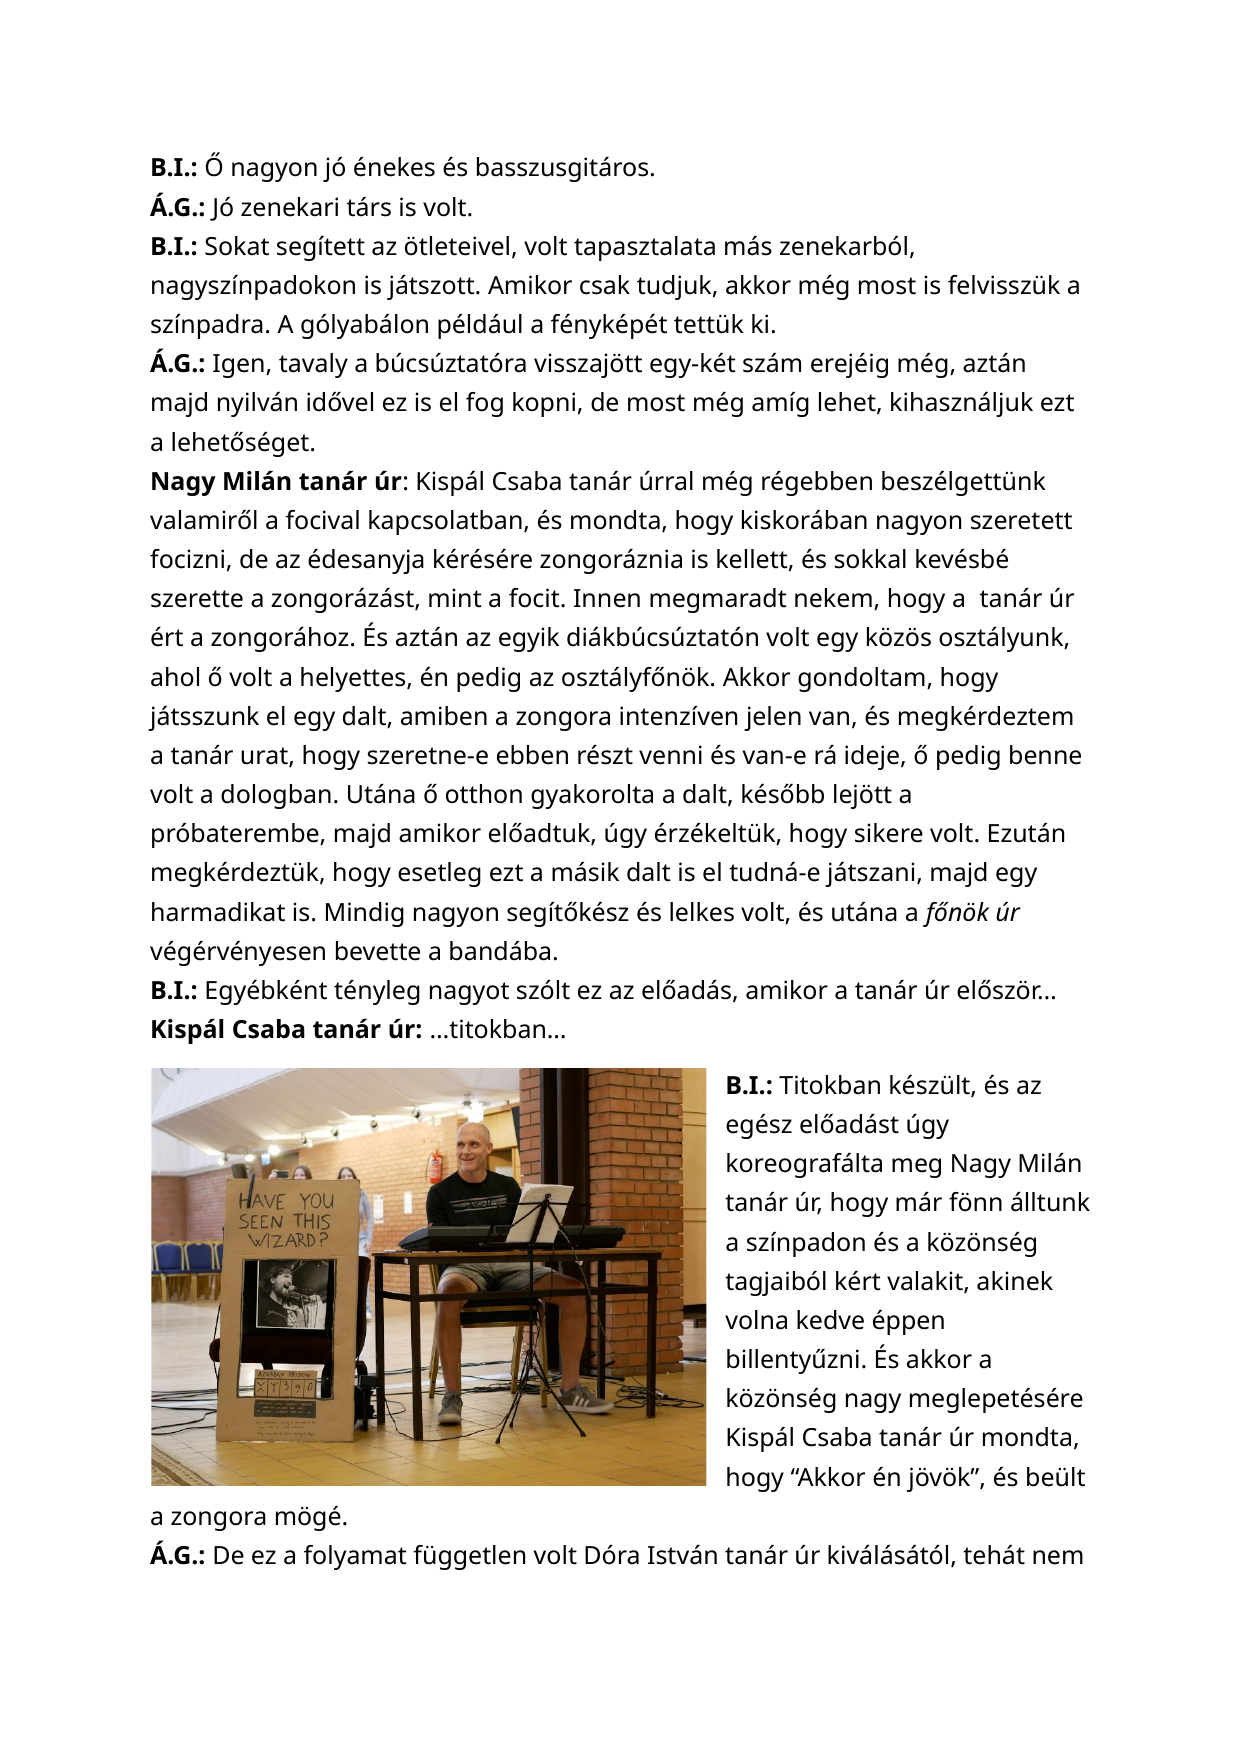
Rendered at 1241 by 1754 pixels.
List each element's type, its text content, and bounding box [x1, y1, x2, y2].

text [150, 1067, 1090, 1572]
picture [150, 1068, 706, 1485]
